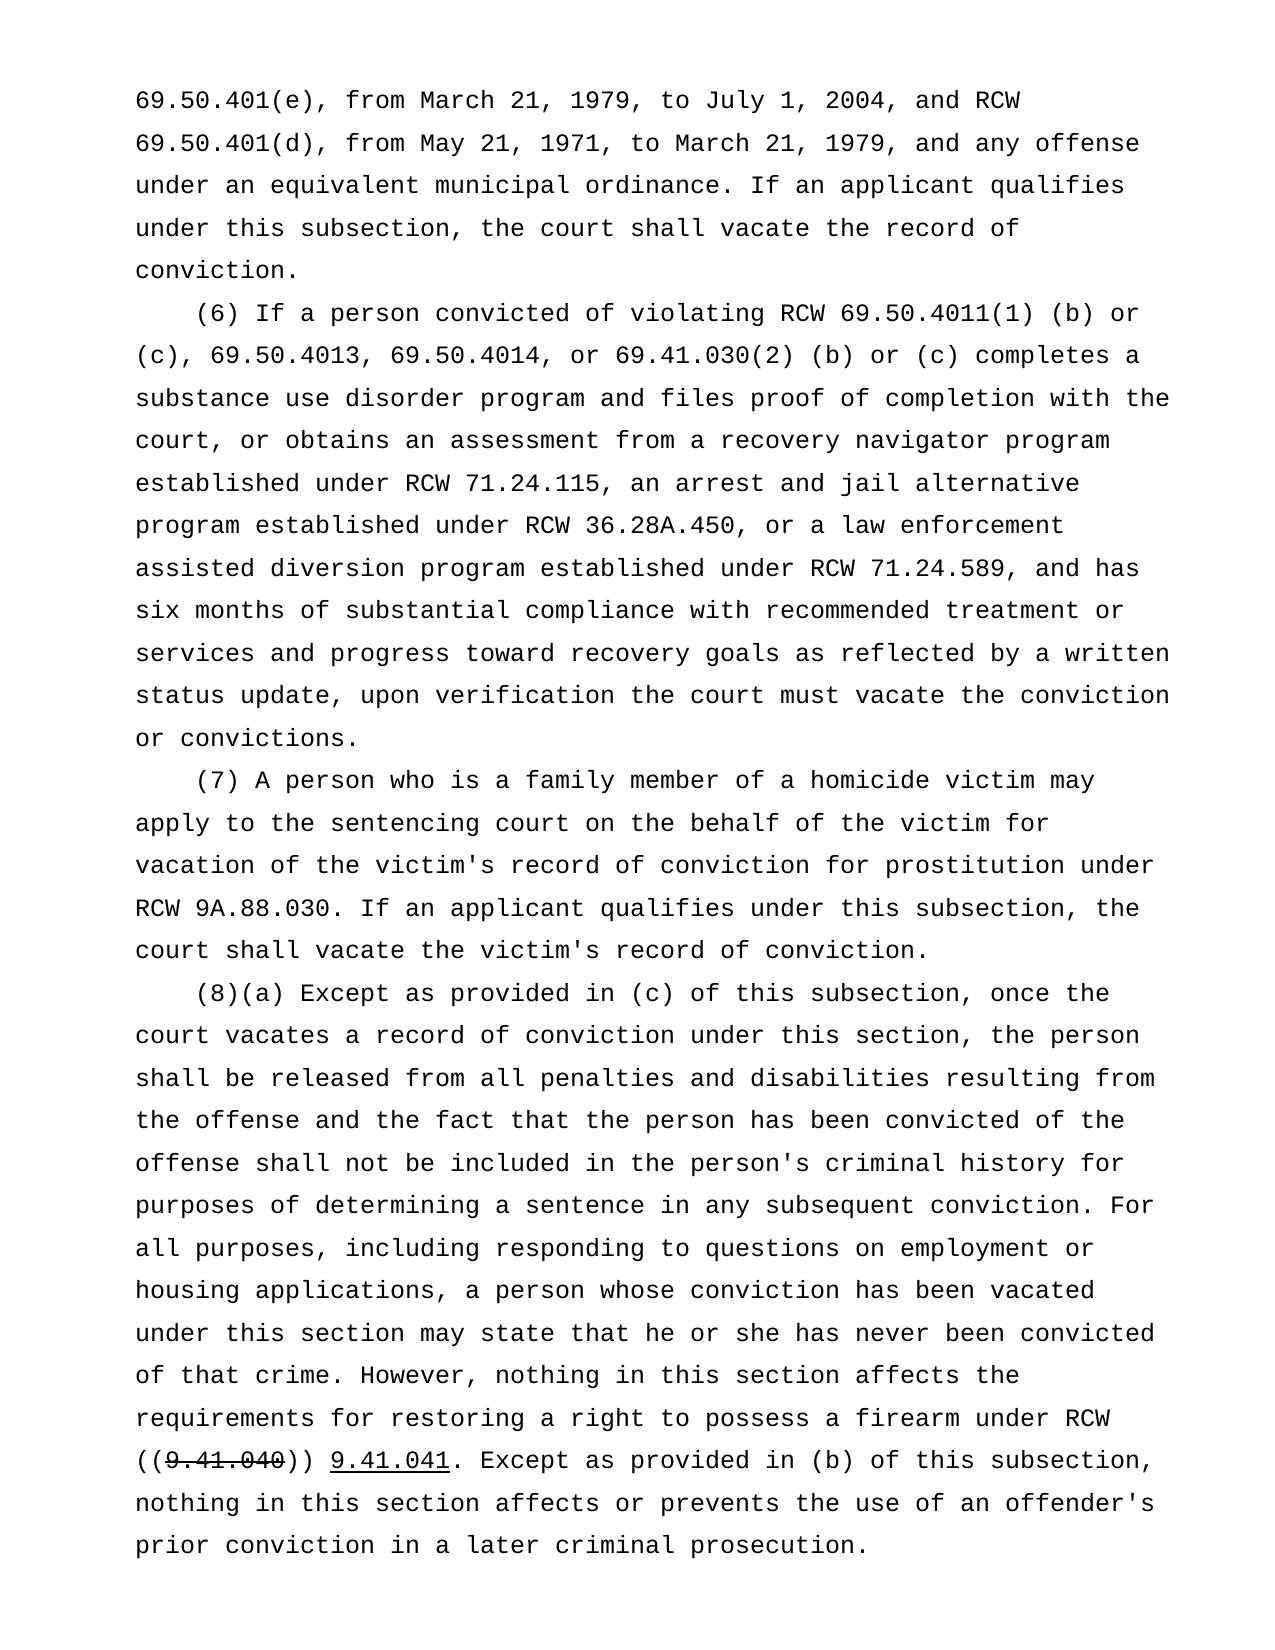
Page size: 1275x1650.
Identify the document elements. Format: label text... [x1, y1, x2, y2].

text (8)(a) Except as provided in (c) of this subsection, once the court vacates a record of conviction under this section, the person shall be released from all penalties and disabilities resulting from the offense and the fact that the person has been convicted of the offense shall not be included in the person's criminal history for purposes of determining a sentence in any subsequent conviction. For all purposes, including responding to questions on employment or housing applications, a person whose conviction has been vacated under this section may state that he or she has never been convicted of that crime. However, nothing in this section affects the requirements for restoring a right to possess a firearm under RCW ((9.41.040)) 9.41.041. Except as provided in (b) of this subsection, nothing in this section affects or prevents the use of an offender's prior conviction in a later criminal prosecution. [135, 967, 1170, 1562]
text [135, 75, 1170, 287]
text (7) A person who is a family member of a homicide victim may apply to the sentencing court on the behalf of the victim for vacation of the victim's record of conviction for prostitution under RCW 9A.88.030. If an applicant qualifies under this subsection, the court shall vacate the victim's record of conviction. [135, 755, 1170, 967]
text (6) If a person convicted of violating RCW 69.50.4011(1) (b) or (c), 69.50.4013, 69.50.4014, or 69.41.030(2) (b) or (c) completes a substance use disorder program and files proof of completion with the court, or obtains an assessment from a recovery navigator program established under RCW 71.24.115, an arrest and jail alternative program established under RCW 36.28A.450, or a law enforcement assisted diversion program established under RCW 71.24.589, and has six months of substantial compliance with recommended treatment or services and progress toward recovery goals as reflected by a written status update, upon verification the court must vacate the conviction or convictions. [135, 287, 1170, 755]
